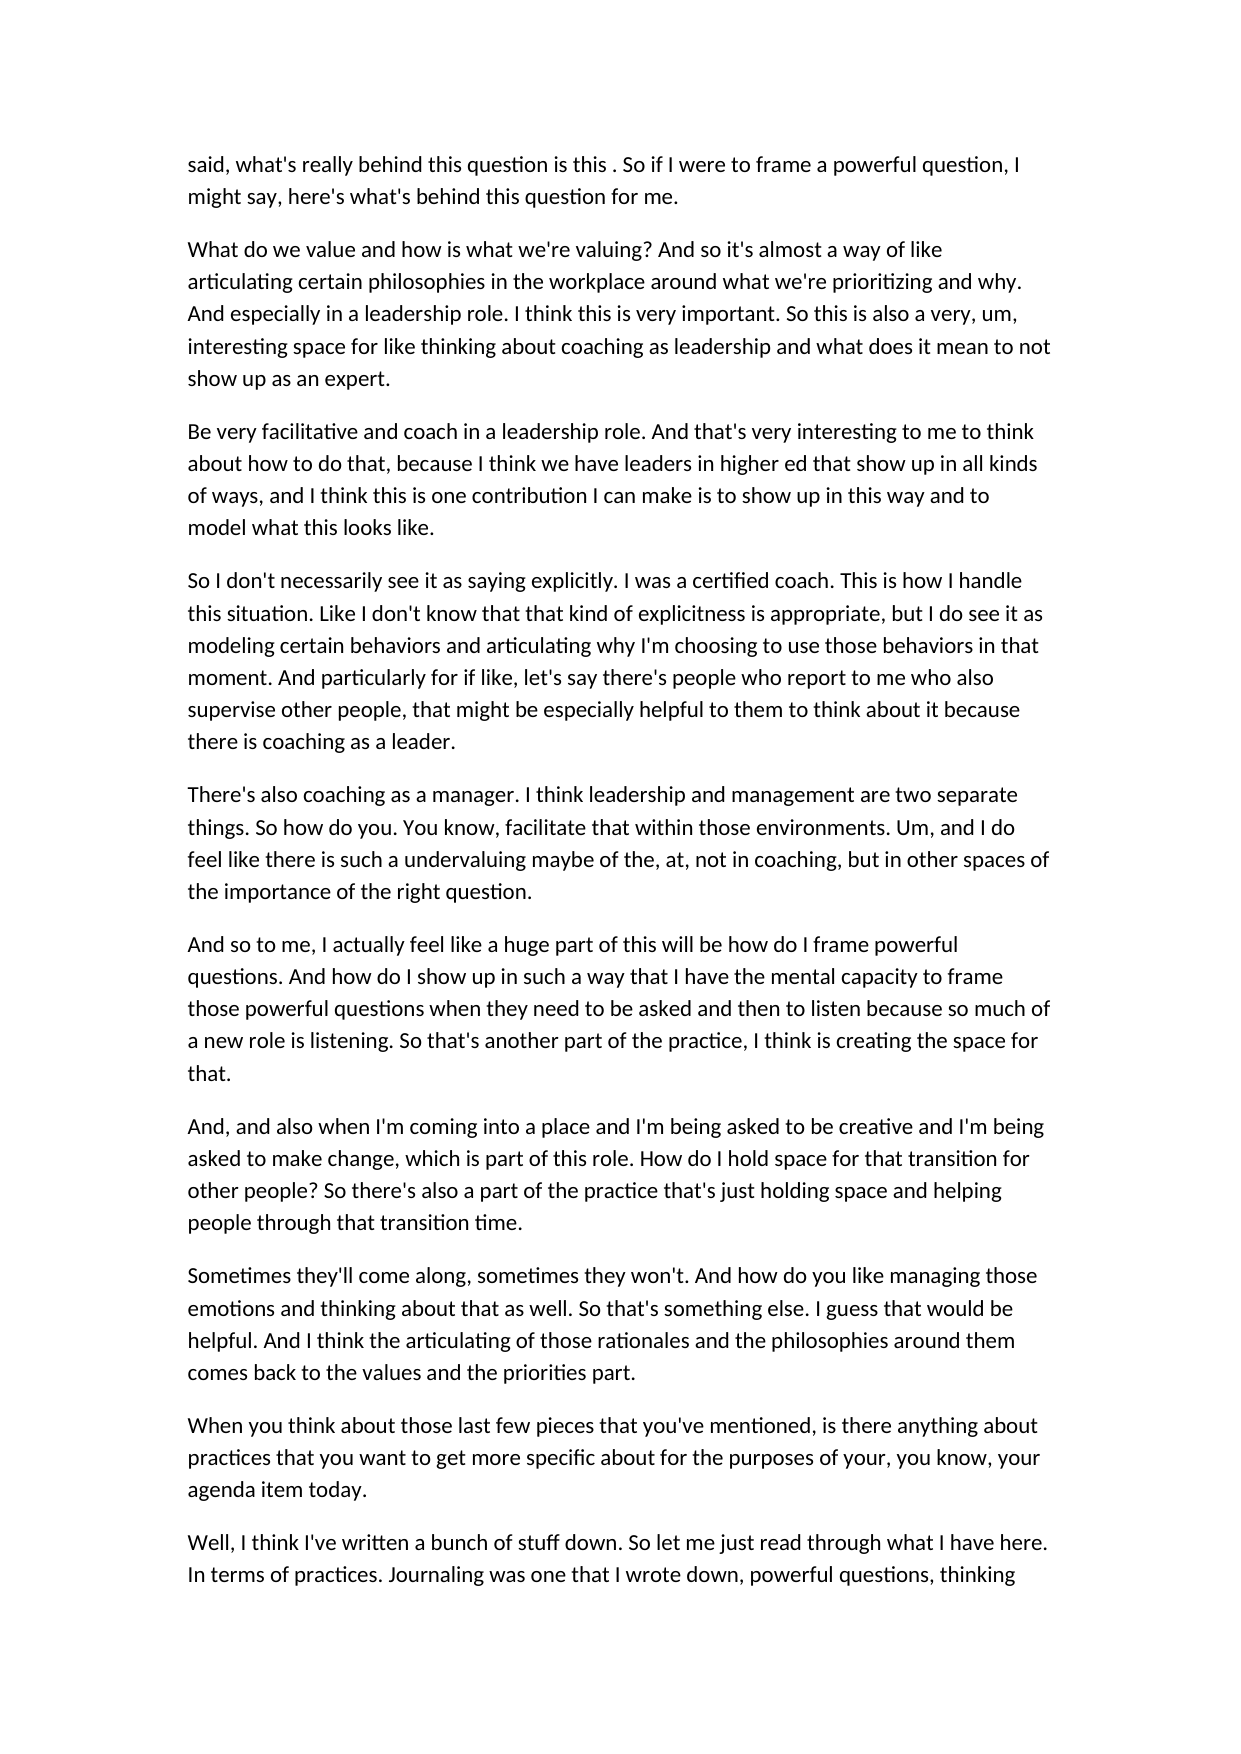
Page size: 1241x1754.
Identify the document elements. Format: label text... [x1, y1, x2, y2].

text And so to me, I actually feel like a huge part of this will be how do I frame powerful questions. And how do I show up in such a way that I have the mental capacity to frame those powerful questions when they need to be asked and then to listen because so much of a new role is listening. So that's another part of the practice, I think is creating the space for that. [187, 930, 1053, 1087]
text Be very facilitative and coach in a leadership role. And that's very interesting to me to think about how to do that, because I think we have leaders in higher ed that show up in all kinds of ways, and I think this is one contribution I can make is to show up in this way and to model what this looks like. [187, 417, 1053, 542]
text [187, 150, 1053, 210]
text What do we value and how is what we're valuing? And so it's almost a way of like articulating certain philosophies in the workplace around what we're prioritizing and why. And especially in a leadership role. I think this is very important. So this is also a very, um, interesting space for like thinking about coaching as leadership and what does it mean to not show up as an expert. [187, 235, 1053, 392]
text So I don't necessarily see it as saying explicitly. I was a certified coach. This is how I handle this situation. Like I don't know that that kind of explicitness is appropriate, but I do see it as modeling certain behaviors and articulating why I'm choosing to use those behaviors in that moment. And particularly for if like, let's say there's people who report to me who also supervise other people, that might be especially helpful to them to think about it because there is coaching as a leader. [187, 567, 1053, 756]
text When you think about those last few pieces that you've mentioned, is there anything about practices that you want to get more specific about for the purposes of your, you know, your agenda item today. [187, 1411, 1053, 1503]
text And, and also when I'm coming into a place and I'm being asked to be creative and I'm being asked to make change, which is part of this role. How do I hold space for that transition for other people? So there's also a part of the practice that's just holding space and helping people through that transition time. [187, 1112, 1053, 1236]
text There's also coaching as a manager. I think leadership and management are two separate things. So how do you. You know, facilitate that within those environments. Um, and I do feel like there is such a undervaluing maybe of the, at, not in coaching, but in other spaces of the importance of the right question. [187, 781, 1053, 905]
text Sometimes they'll come along, sometimes they won't. And how do you like managing those emotions and thinking about that as well. So that's something else. I guess that would be helpful. And I think the articulating of those rationales and the philosophies around them comes back to the values and the priorities part. [187, 1261, 1053, 1386]
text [187, 1528, 1053, 1589]
